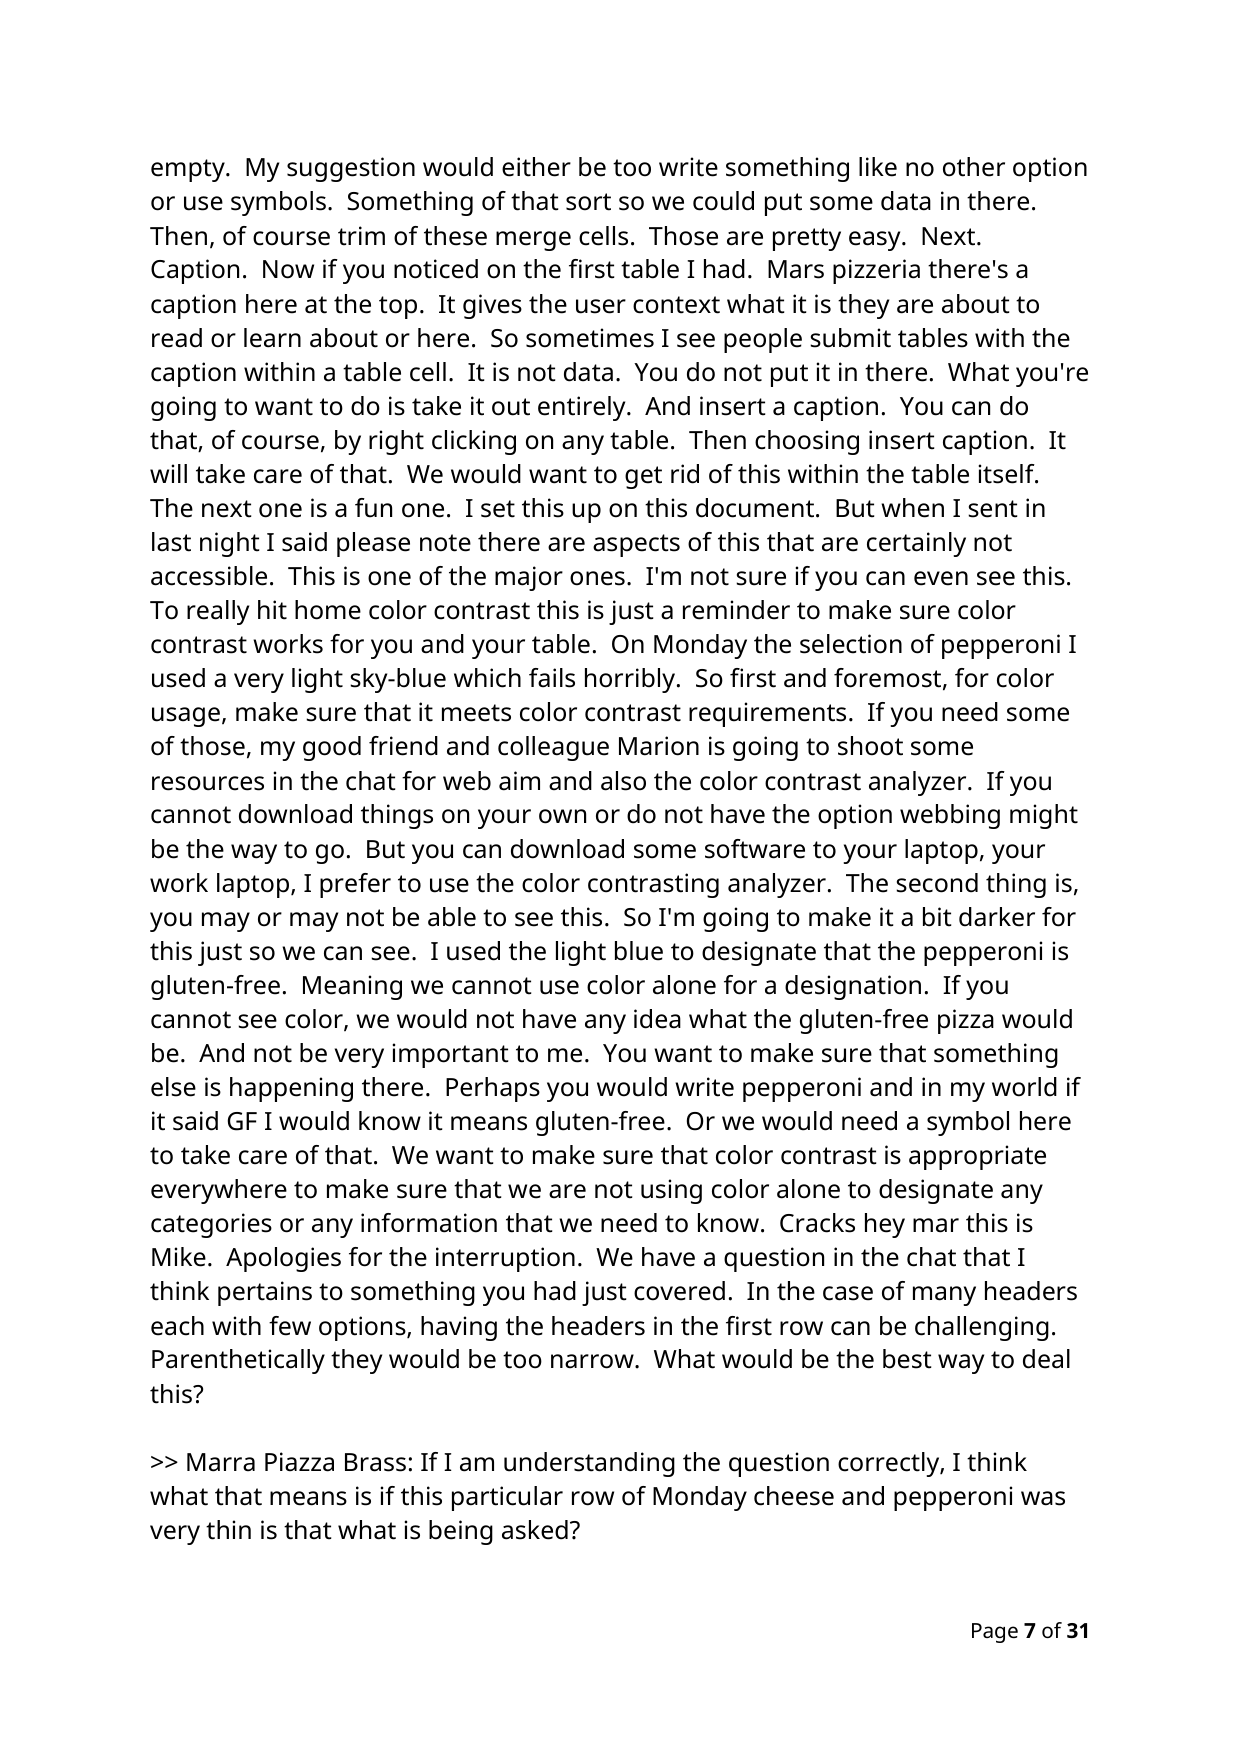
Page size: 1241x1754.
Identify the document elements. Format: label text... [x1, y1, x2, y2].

text >> Marra Piazza Brass: If I am understanding the question correctly, I think what that means is if this particular row of Monday cheese and pepperoni was very thin is that what is being asked? [150, 1444, 1090, 1547]
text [150, 150, 1090, 1410]
